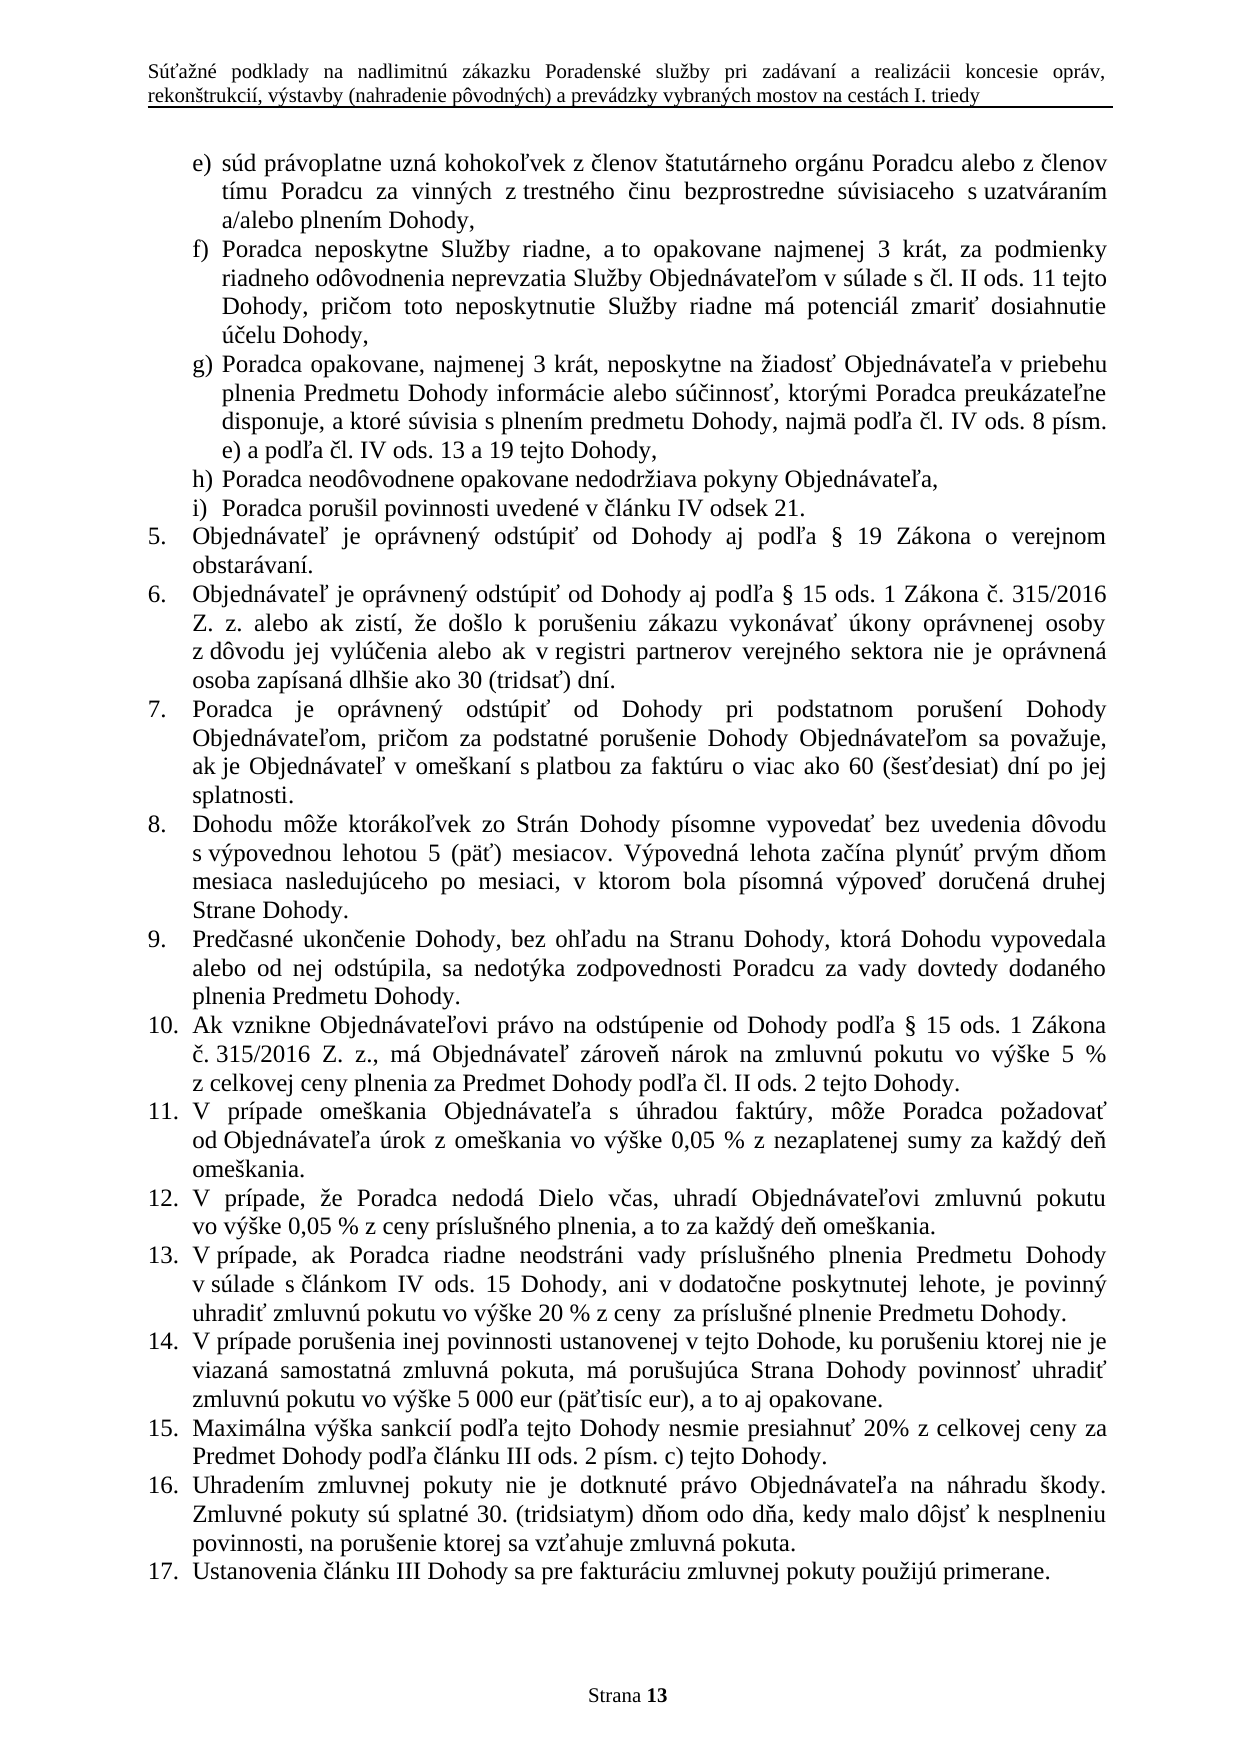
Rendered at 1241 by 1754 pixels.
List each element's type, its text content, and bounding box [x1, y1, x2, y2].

list V prípade, že Poradca nedodá Dielo včas, uhradí Objednávateľovi zmluvnú pokutu vo výške 0,05 % z ceny príslušného plnenia, a to za každý deň omeškania. [148, 1183, 1107, 1240]
list V prípade omeškania Objednávateľa s úhradou faktúry, môže Poradca požadovať od Objednávateľa úrok z omeškania vo výške 0,05 % z nezaplatenej sumy za každý deň omeškania. [148, 1096, 1107, 1183]
list Maximálna výška sankcií podľa tejto Dohody nesmie presiahnuť 20% z celkovej ceny za Predmet Dohody podľa článku III ods. 2 písm. c) tejto Dohody. [148, 1413, 1107, 1470]
list Objednávateľ je oprávnený odstúpiť od Dohody aj podľa § 15 ods. 1 Zákona č. 315/2016 Z. z. alebo ak zistí, že došlo k porušeniu zákazu vykonávať úkony oprávnenej osoby z dôvodu jej vylúčenia alebo ak v registri partnerov verejného sektora nie je oprávnená osoba zapísaná dlhšie ako 30 (tridsať) dní. [148, 579, 1107, 694]
list súd právoplatne uzná kohokoľvek z členov štatutárneho orgánu Poradcu alebo z členov tímu Poradcu za vinných z trestného činu bezprostredne súvisiaceho s uzatváraním a/alebo plnením Dohody, [192, 148, 1107, 234]
list Uhradením zmluvnej pokuty nie je dotknuté právo Objednávateľa na náhradu škody. Zmluvné pokuty sú splatné 30. (tridsiatym) dňom odo dňa, kedy malo dôjsť k nesplneniu povinnosti, na porušenie ktorej sa vzťahuje zmluvná pokuta. [148, 1470, 1107, 1556]
list V prípade, ak Poradca riadne neodstráni vady príslušného plnenia Predmetu Dohody v súlade s článkom IV ods. 15 Dohody, ani v dodatočne poskytnutej lehote, je povinný uhradiť zmluvnú pokutu vo výške 20 % z ceny za príslušné plnenie Predmetu Dohody. [148, 1240, 1107, 1326]
list Objednávateľ je oprávnený odstúpiť od Dohody aj podľa § 19 Zákona o verejnom obstarávaní. [148, 521, 1107, 579]
list Poradca je oprávnený odstúpiť od Dohody pri podstatnom porušení Dohody Objednávateľom, pričom za podstatné porušenie Dohody Objednávateľom sa považuje, ak je Objednávateľ v omeškaní s platbou za faktúru o viac ako 60 (šesťdesiat) dní po jej splatnosti. [148, 694, 1107, 809]
list Poradca porušil povinnosti uvedené v článku IV odsek 21. [192, 493, 1107, 521]
list Poradca neodôvodnene opakovane nedodržiava pokyny Objednávateľa, [192, 464, 1107, 493]
list Ak vznikne Objednávateľovi právo na odstúpenie od Dohody podľa § 15 ods. 1 Zákona č. 315/2016 Z. z., má Objednávateľ zároveň nárok na zmluvnú pokutu vo výške 5 % z celkovej ceny plnenia za Predmet Dohody podľa čl. II ods. 2 tejto Dohody. [148, 1010, 1107, 1096]
list Ustanovenia článku III Dohody sa pre fakturáciu zmluvnej pokuty použijú primerane. [148, 1556, 1107, 1585]
list V prípade porušenia inej povinnosti ustanovenej v tejto Dohode, ku porušeniu ktorej nie je viazaná samostatná zmluvná pokuta, má porušujúca Strana Dohody povinnosť uhradiť zmluvnú pokutu vo výške 5 000 eur (päťtisíc eur), a to aj opakovane. [148, 1326, 1107, 1413]
list Poradca neposkytne Služby riadne, a to opakovane najmenej 3 krát, za podmienky riadneho odôvodnenia neprevzatia Služby Objednávateľom v súlade s čl. II ods. 11 tejto Dohody, pričom toto neposkytnutie Služby riadne má potenciál zmariť dosiahnutie účelu Dohody, [192, 234, 1107, 349]
list Dohodu môže ktorákoľvek zo Strán Dohody písomne vypovedať bez uvedenia dôvodu s výpovednou lehotou 5 (päť) mesiacov. Výpovedná lehota začína plynúť prvým dňom mesiaca nasledujúceho po mesiaci, v ktorom bola písomná výpoveď doručená druhej Strane Dohody. [148, 809, 1107, 924]
list Predčasné ukončenie Dohody, bez ohľadu na Stranu Dohody, ktorá Dohodu vypovedala alebo od nej odstúpila, sa nedotýka zodpovednosti Poradcu za vady dovtedy dodaného plnenia Predmetu Dohody. [148, 924, 1107, 1010]
list Poradca opakovane, najmenej 3 krát, neposkytne na žiadosť Objednávateľa v priebehu plnenia Predmetu Dohody informácie alebo súčinnosť, ktorými Poradca preukázateľne disponuje, a ktoré súvisia s plnením predmetu Dohody, najmä podľa čl. IV ods. 8 písm. e) a podľa čl. IV ods. 13 a 19 tejto Dohody, [192, 349, 1107, 464]
